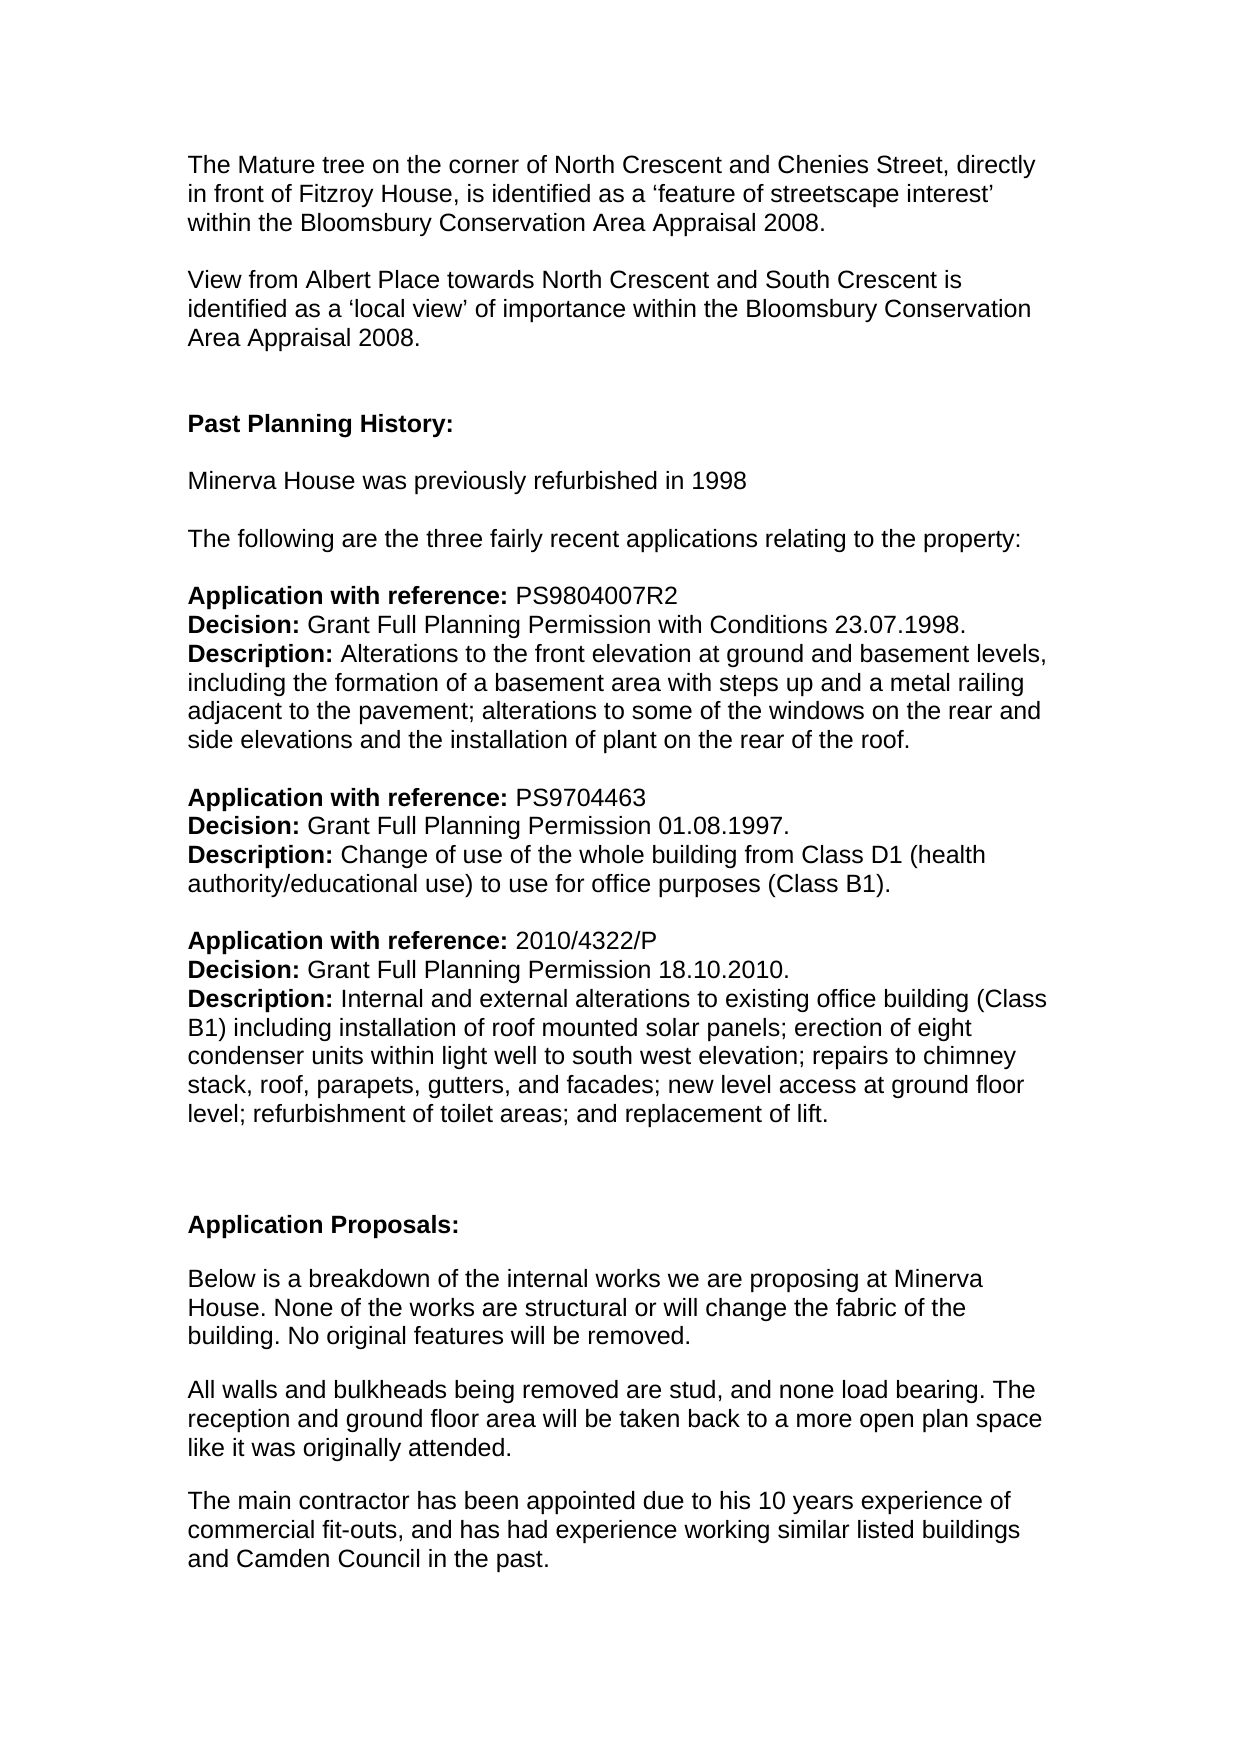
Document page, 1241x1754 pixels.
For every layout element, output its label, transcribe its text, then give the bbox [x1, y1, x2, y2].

text Description: Alterations to the front elevation at ground and basement levels, including the formation of a basement area with steps up and a metal railing adjacent to the pavement; alterations to some of the windows on the rear and side elevations and the installation of plant on the rear of the roof. [187, 639, 1053, 754]
text Description: Internal and external alterations to existing office building (Class B1) including installation of roof mounted solar panels; erection of eight condenser units within light well to south west elevation; repairs to chimney stack, roof, parapets, gutters, and facades; new level access at ground floor level; refurbishment of toilet areas; and replacement of lift. [187, 984, 1053, 1127]
text View from Albert Place towards North Crescent and South Crescent is identified as a ‘local view’ of importance within the Bloomsbury Conservation Area Appraisal 2008. [187, 265, 1053, 351]
text The following are the three fairly recent applications relating to the property: [187, 524, 1053, 552]
text The main contractor has been appointed due to his 10 years experience of commercial fit-outs, and has had experience working similar listed buildings and Camden Council in the past. [187, 1486, 1053, 1572]
text Application Proposals: [187, 1210, 1053, 1239]
text Past Planning History: [187, 409, 1053, 437]
text Decision: Grant Full Planning Permission 01.08.1997. [187, 811, 1053, 840]
text Decision: Grant Full Planning Permission 18.10.2010. [187, 955, 1053, 984]
text Decision: Grant Full Planning Permission with Conditions 23.07.1998. [187, 610, 1053, 639]
text All walls and bulkheads being removed are stud, and none load bearing. The reception and ground floor area will be taken back to a more open plan space like it was originally attended. [187, 1375, 1053, 1461]
text Description: Change of use of the whole building from Class D1 (health authority/educational use) to use for office purposes (Class B1). [187, 840, 1053, 897]
text Below is a breakdown of the internal works we are proposing at Minerva House. None of the works are structural or will change the fabric of the building. No original features will be removed. [187, 1264, 1053, 1350]
text Application with reference: PS9804007R2 [187, 581, 1053, 610]
text Application with reference: PS9704463 [187, 782, 1053, 811]
text Minerva House was previously refurbished in 1998 [187, 466, 1053, 495]
text The Mature tree on the corner of North Crescent and Chenies Street, directly in front of Fitzroy House, is identified as a ‘feature of streetscape interest’ within the Bloomsbury Conservation Area Appraisal 2008. [187, 150, 1053, 236]
text Application with reference: 2010/4322/P [187, 926, 1053, 955]
